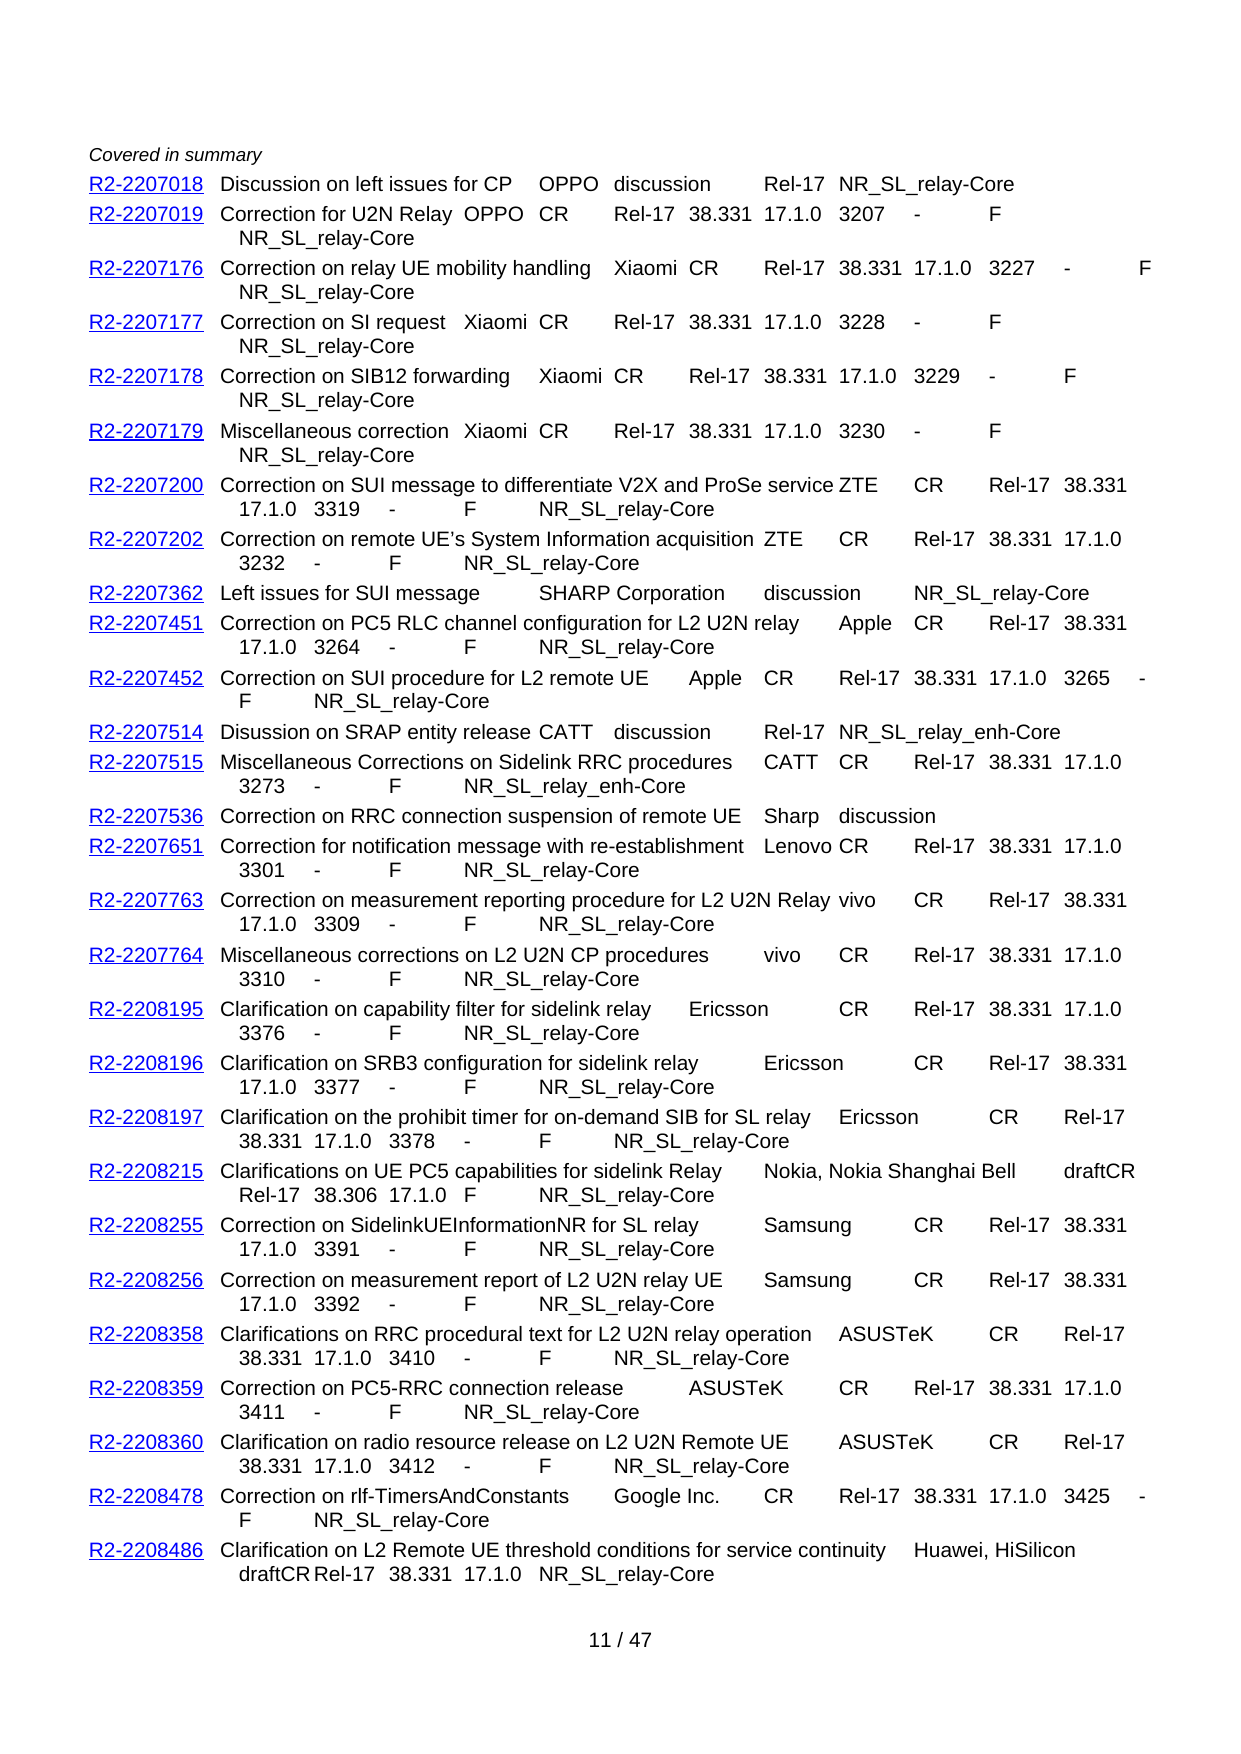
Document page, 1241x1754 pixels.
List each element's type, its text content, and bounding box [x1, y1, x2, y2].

title R2-2208197 Clarification on the prohibit timer for on-demand SIB for SL relay Ericsson CR Rel-17 38.331 17.1.0 3378 - F NR_SL_relay-Core [89, 1105, 1152, 1153]
title R2-2207202 Correction on remote UE’s System Information acquisition ZTE CR Rel-17 38.331 17.1.0 3232 - F NR_SL_relay-Core [89, 527, 1152, 575]
title R2-2208195 Clarification on capability filter for sidelink relay Ericsson CR Rel-17 38.331 17.1.0 3376 - F NR_SL_relay-Core [89, 997, 1152, 1044]
title R2-2208256 Correction on measurement report of L2 U2N relay UE Samsung CR Rel-17 38.331 17.1.0 3392 - F NR_SL_relay-Core [89, 1267, 1152, 1315]
title R2-2207200 Correction on SUI message to differentiate V2X and ProSe service ZTE CR Rel-17 38.331 17.1.0 3319 - F NR_SL_relay-Core [89, 473, 1152, 521]
title R2-2208215 Clarifications on UE PC5 capabilities for sidelink Relay Nokia, Nokia Shanghai Bell draftCR Rel-17 38.306 17.1.0 F NR_SL_relay-Core [89, 1159, 1152, 1207]
title R2-2207176 Correction on relay UE mobility handling Xiaomi CR Rel-17 38.331 17.1.0 3227 - F NR_SL_relay-Core [89, 256, 1152, 304]
title R2-2207452 Correction on SUI procedure for L2 remote UE Apple CR Rel-17 38.331 17.1.0 3265 - F NR_SL_relay-Core [89, 665, 1152, 713]
title R2-2207178 Correction on SIB12 forwarding Xiaomi CR Rel-17 38.331 17.1.0 3229 - F NR_SL_relay-Core [89, 364, 1152, 412]
title R2-2207536 Correction on RRC connection suspension of remote UE Sharp discussion [89, 804, 1152, 828]
title R2-2207177 Correction on SI request Xiaomi CR Rel-17 38.331 17.1.0 3228 - F NR_SL_relay-Core [89, 310, 1152, 358]
title R2-2207451 Correction on PC5 RLC channel configuration for L2 U2N relay Apple CR Rel-17 38.331 17.1.0 3264 - F NR_SL_relay-Core [89, 611, 1152, 659]
title R2-2208486 Clarification on L2 Remote UE threshold conditions for service continuity Huawei, HiSilicon draftCR Rel-17 38.331 17.1.0 NR_SL_relay-Core [89, 1538, 1152, 1586]
title R2-2208360 Clarification on radio resource release on L2 U2N Remote UE ASUSTeK CR Rel-17 38.331 17.1.0 3412 - F NR_SL_relay-Core [89, 1430, 1152, 1478]
title R2-2208255 Correction on SidelinkUEInformationNR for SL relay Samsung CR Rel-17 38.331 17.1.0 3391 - F NR_SL_relay-Core [89, 1213, 1152, 1261]
title R2-2207514 Disussion on SRAP entity release CATT discussion Rel-17 NR_SL_relay_enh-Core [89, 719, 1152, 743]
title R2-2208478 Correction on rlf-TimersAndConstants Google Inc. CR Rel-17 38.331 17.1.0 3425 - F NR_SL_relay-Core [89, 1484, 1152, 1532]
title R2-2208196 Clarification on SRB3 configuration for sidelink relay Ericsson CR Rel-17 38.331 17.1.0 3377 - F NR_SL_relay-Core [89, 1051, 1152, 1099]
title R2-2207515 Miscellaneous Corrections on Sidelink RRC procedures CATT CR Rel-17 38.331 17.1.0 3273 - F NR_SL_relay_enh-Core [89, 750, 1152, 798]
text Covered in summary [89, 144, 1152, 165]
title R2-2207179 Miscellaneous correction Xiaomi CR Rel-17 38.331 17.1.0 3230 - F NR_SL_relay-Core [89, 418, 1152, 466]
title R2-2207764 Miscellaneous corrections on L2 U2N CP procedures vivo CR Rel-17 38.331 17.1.0 3310 - F NR_SL_relay-Core [89, 942, 1152, 990]
title R2-2208358 Clarifications on RRC procedural text for L2 U2N relay operation ASUSTeK CR Rel-17 38.331 17.1.0 3410 - F NR_SL_relay-Core [89, 1322, 1152, 1369]
title R2-2208359 Correction on PC5-RRC connection release ASUSTeK CR Rel-17 38.331 17.1.0 3411 - F NR_SL_relay-Core [89, 1376, 1152, 1424]
title R2-2207019 Correction for U2N Relay OPPO CR Rel-17 38.331 17.1.0 3207 - F NR_SL_relay-Core [89, 202, 1152, 250]
title R2-2207651 Correction for notification message with re-establishment Lenovo CR Rel-17 38.331 17.1.0 3301 - F NR_SL_relay-Core [89, 834, 1152, 882]
title R2-2207362 Left issues for SUI message SHARP Corporation discussion NR_SL_relay-Core [89, 581, 1152, 605]
title R2-2207018 Discussion on left issues for CP OPPO discussion Rel-17 NR_SL_relay-Core [89, 172, 1152, 196]
title R2-2207763 Correction on measurement reporting procedure for L2 U2N Relay vivo CR Rel-17 38.331 17.1.0 3309 - F NR_SL_relay-Core [89, 888, 1152, 936]
